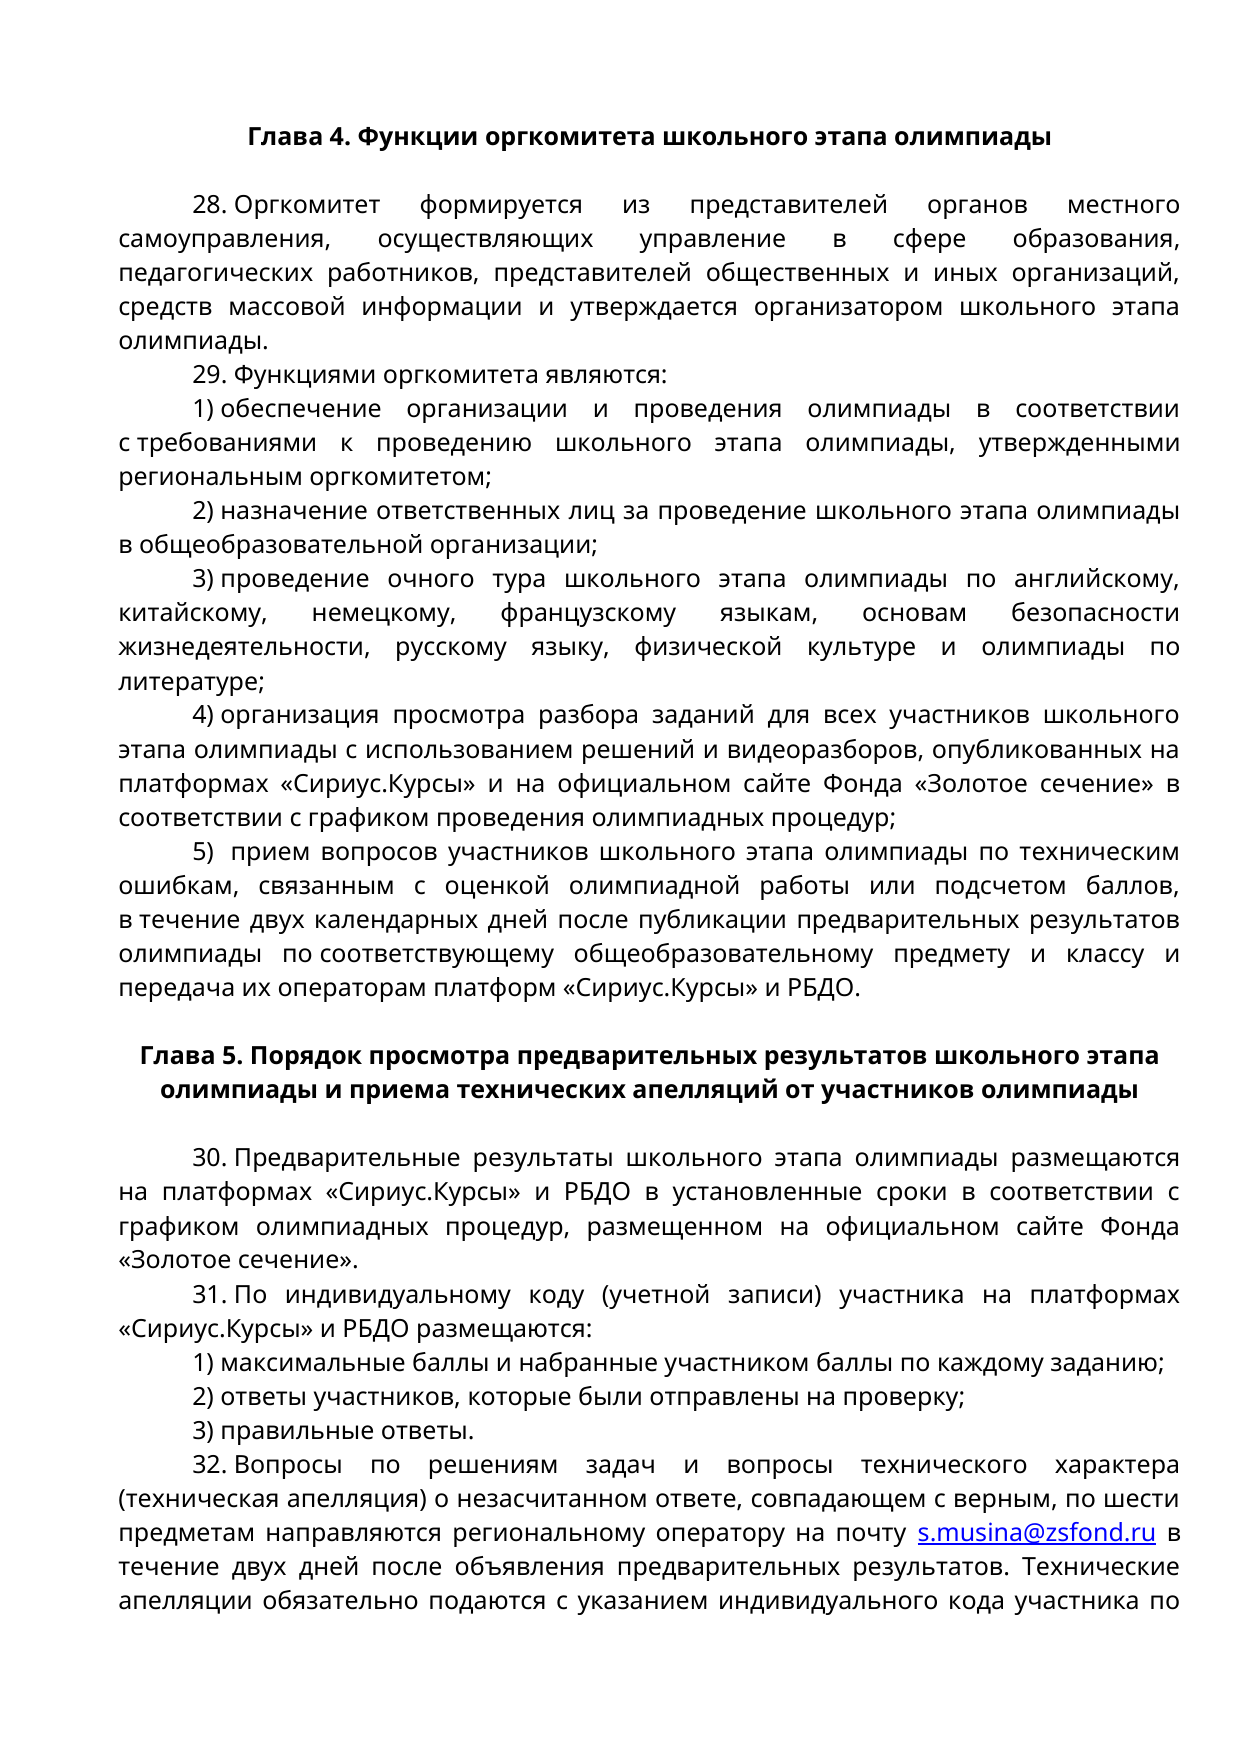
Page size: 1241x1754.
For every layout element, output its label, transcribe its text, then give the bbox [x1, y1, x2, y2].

text 5) прием вопросов участников школьного этапа олимпиады по техническим ошибкам, связанным с оценкой олимпиадной работы или подсчетом баллов, в течение двух календарных дней после публикации предварительных результатов олимпиады по соответствующему общеобразовательному предмету и классу и передача их операторам платформ «Сириус.Курсы» и РБДО. [118, 833, 1181, 1004]
text 3) проведение очного тура школьного этапа олимпиады по английскому, китайскому, немецкому, французскому языкам, основам безопасности жизнедеятельности, русскому языку, физической культуре и олимпиады по литературе; [118, 561, 1181, 697]
text 31. По индивидуальному коду (учетной записи) участника на платформах «Сириус.Курсы» и РБДО размещаются: [118, 1276, 1181, 1344]
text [118, 1447, 1181, 1617]
text 2) назначение ответственных лиц за проведение школьного этапа олимпиады в общеобразовательной организации; [118, 493, 1181, 561]
text 3) правильные ответы. [118, 1412, 1181, 1447]
text 1) обеспечение организации и проведения олимпиады в соответствии с требованиями к проведению школьного этапа олимпиады, утвержденными региональным оргкомитетом; [118, 391, 1181, 493]
text 30. Предварительные результаты школьного этапа олимпиады размещаются на платформах «Сириус.Курсы» и РБДО в установленные сроки в соответствии с графиком олимпиадных процедур, размещенном на официальном сайте Фонда «Золотое сечение». [118, 1140, 1181, 1276]
text Глава 4. Функции оргкомитета школьного этапа олимпиады [118, 118, 1181, 152]
text 28. Оргкомитет формируется из представителей органов местного самоуправления, осуществляющих управление в сфере образования, педагогических работников, представителей общественных и иных организаций, средств массовой информации и утверждается организатором школьного этапа олимпиады. [118, 186, 1181, 357]
text 2) ответы участников, которые были отправлены на проверку; [118, 1378, 1181, 1412]
text 1) максимальные баллы и набранные участником баллы по каждому заданию; [103, 1344, 1181, 1378]
text Глава 5. Порядок просмотра предварительных результатов школьного этапа олимпиады и приема технических апелляций от участников олимпиады [118, 1038, 1181, 1106]
text 4) организация просмотра разбора заданий для всех участников школьного этапа олимпиады с использованием решений и видеоразборов, опубликованных на платформах «Сириус.Курсы» и на официальном сайте Фонда «Золотое сечение» в соответствии с графиком проведения олимпиадных процедур; [118, 697, 1181, 833]
text 29. Функциями оргкомитета являются: [118, 357, 1181, 391]
